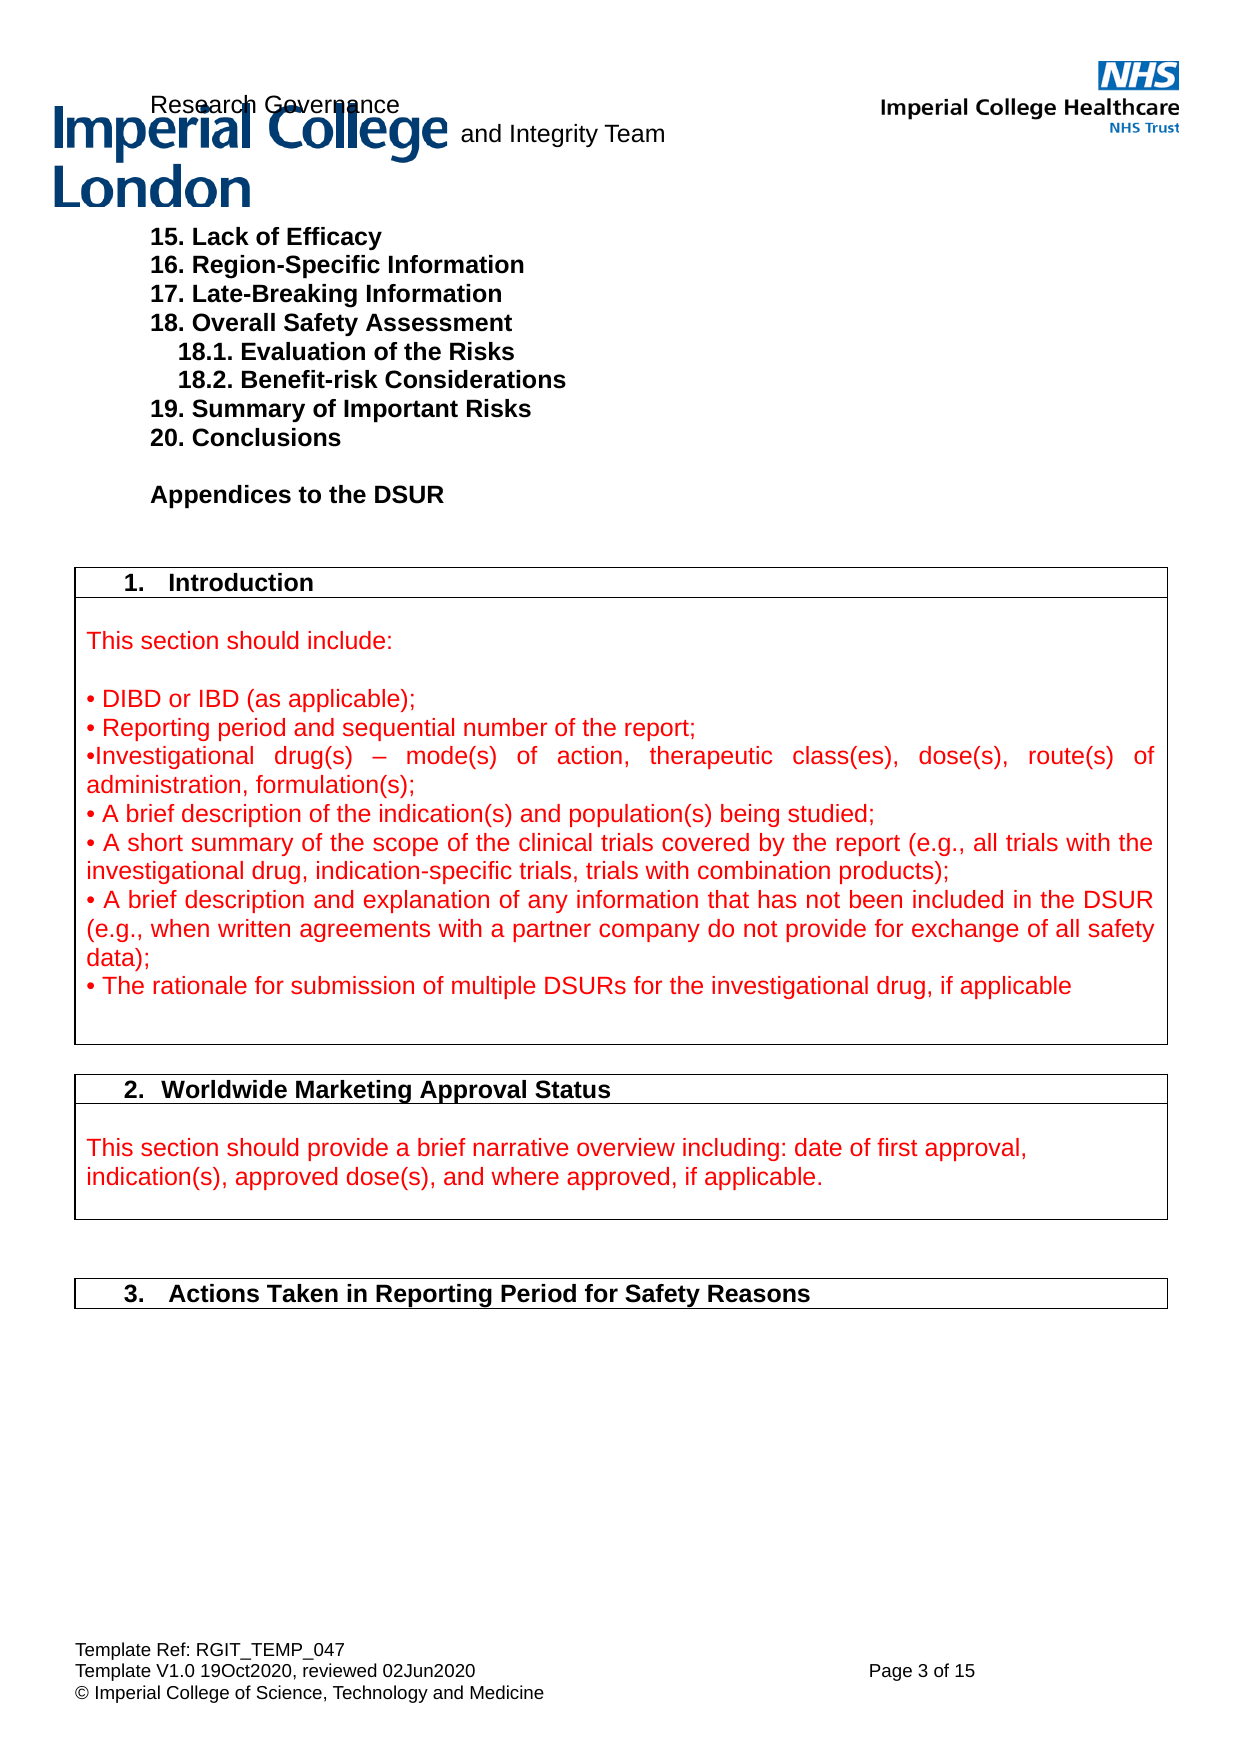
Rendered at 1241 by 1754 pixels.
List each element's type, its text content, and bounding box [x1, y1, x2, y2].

text 19. Summary of Important Risks [150, 394, 1165, 423]
text 18. Overall Safety Assessment [150, 308, 1165, 337]
table_header Actions Taken in Reporting Period for Safety Reasons [76, 1279, 1167, 1308]
table_header Worldwide Marketing Approval Status [76, 1075, 1167, 1103]
text 17. Late-Breaking Information [150, 279, 1165, 308]
text 16. Region-Specific Information [150, 251, 1165, 279]
text 18.1. Evaluation of the Risks [150, 337, 1165, 366]
table_cell This section should include: • DIBD or IBD (as applicable); • Reporting period and sequential number of the report; •Investigational drug(s) – mode(s) of action, therapeutic class(es), dose(s), route(s) of administration, formulation(s); • A brief description of the indication(s) and population(s) being studied; • A short summary of the scope of the clinical trials covered by the report (e.g., all trials with the investigational drug, indication-specific trials, trials with combination products); • A brief description and explanation of any information that has not been included in the DSUR (e.g., when written agreements with a partner company do not provide for exchange of all safety data); • The rationale for submission of multiple DSURs for the investigational drug, if applicable [76, 598, 1167, 1044]
table_header Introduction [76, 568, 1167, 597]
table_cell This section should provide a brief narrative overview including: date of first approval, indication(s), approved dose(s), and where approved, if applicable. [76, 1104, 1167, 1219]
picture [838, 61, 1179, 133]
text Appendices to the DSUR [150, 481, 1165, 509]
text 18.2. Benefit-risk Considerations [150, 366, 1165, 394]
text 15. Lack of Efficacy [150, 222, 1165, 251]
text 20. Conclusions [150, 423, 1165, 452]
